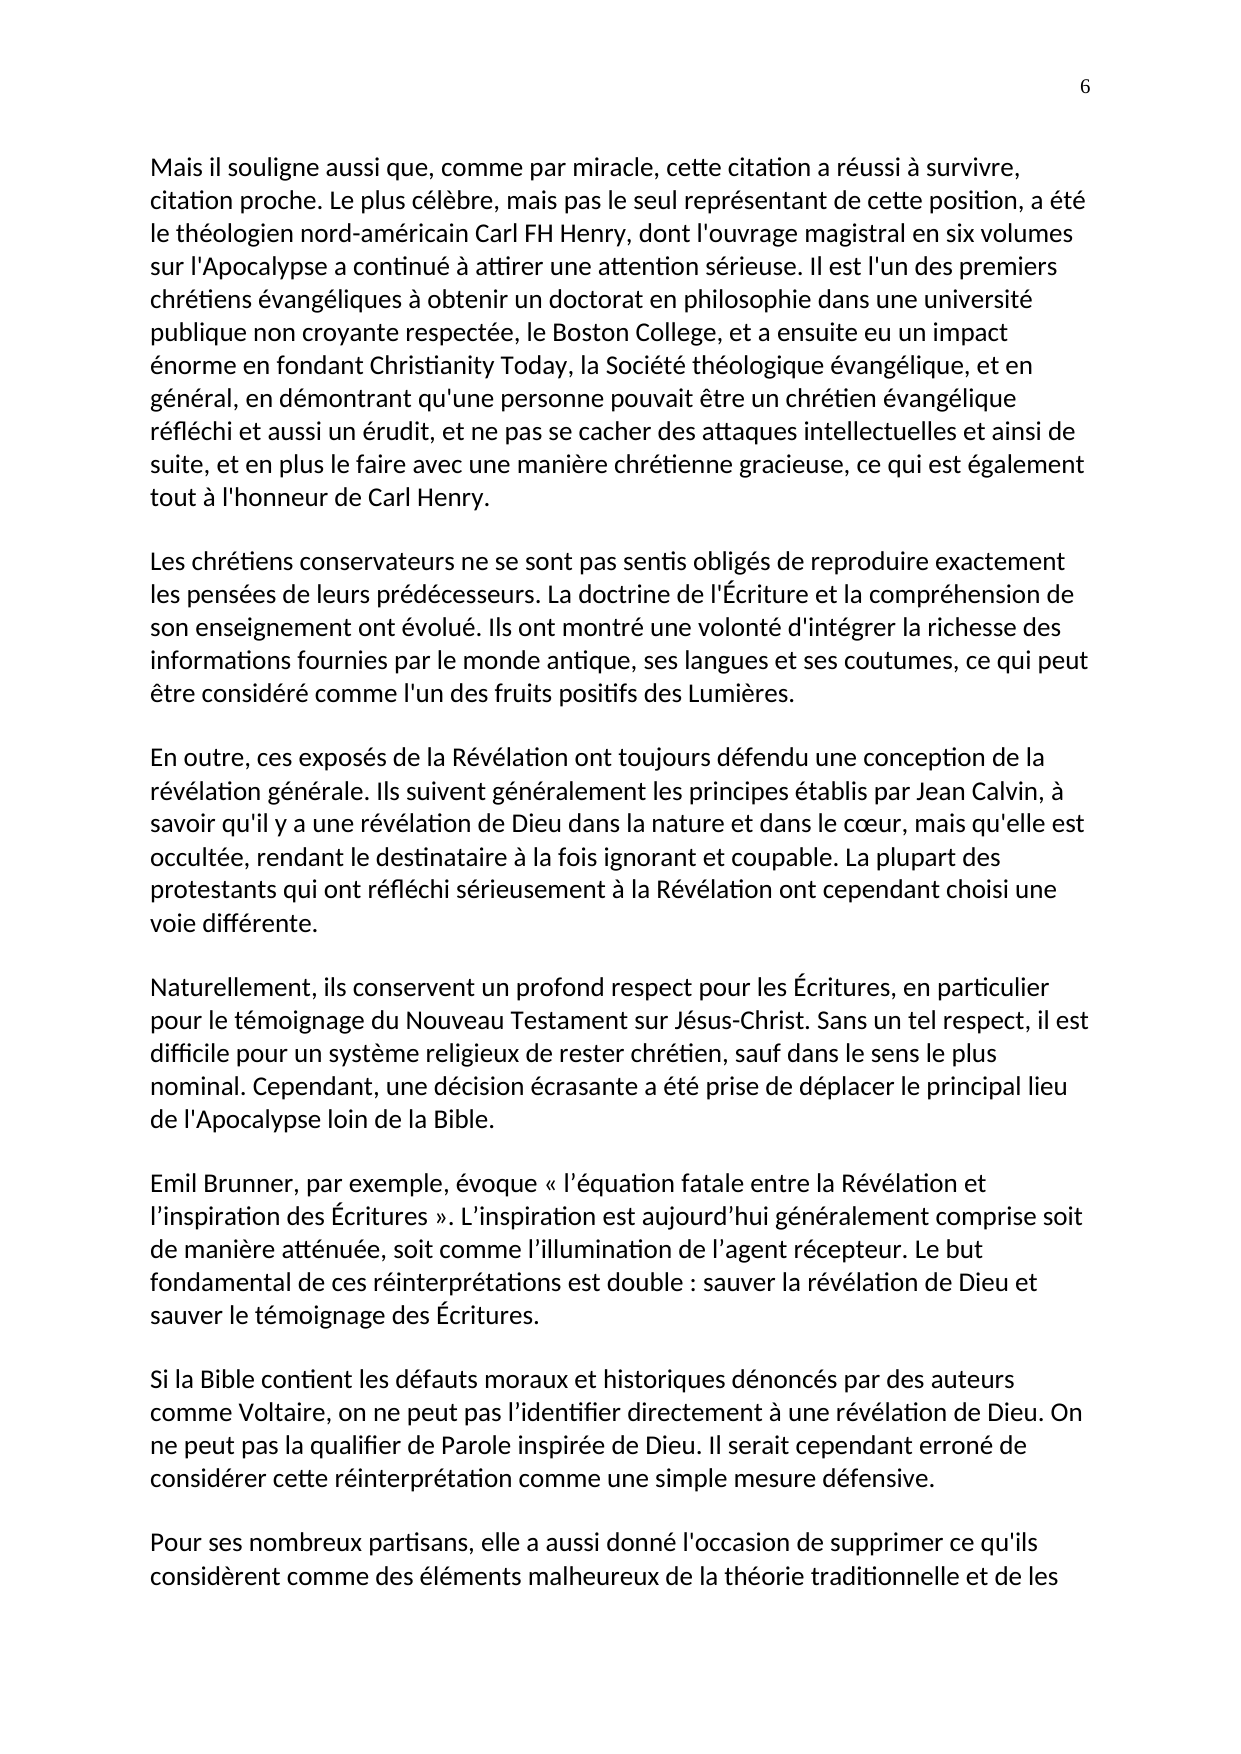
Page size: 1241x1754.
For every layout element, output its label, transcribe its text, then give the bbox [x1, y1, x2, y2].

text Emil Brunner, par exemple, évoque « l’équation fatale entre la Révélation et l’inspiration des Écritures ». L’inspiration est aujourd’hui généralement comprise soit de manière atténuée, soit comme l’illumination de l’agent récepteur. Le but fondamental de ces réinterprétations est double : sauver la révélation de Dieu et sauver le témoignage des Écritures. [150, 1166, 1090, 1331]
text Les chrétiens conservateurs ne se sont pas sentis obligés de reproduire exactement les pensées de leurs prédécesseurs. La doctrine de l'Écriture et la compréhension de son enseignement ont évolué. Ils ont montré une volonté d'intégrer la richesse des informations fournies par le monde antique, ses langues et ses coutumes, ce qui peut être considéré comme l'un des fruits positifs des Lumières. [150, 544, 1090, 709]
text Si la Bible contient les défauts moraux et historiques dénoncés par des auteurs comme Voltaire, on ne peut pas l’identifier directement à une révélation de Dieu. On ne peut pas la qualifier de Parole inspirée de Dieu. Il serait cependant erroné de considérer cette réinterprétation comme une simple mesure défensive. [150, 1362, 1090, 1494]
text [150, 1526, 1090, 1592]
text En outre, ces exposés de la Révélation ont toujours défendu une conception de la révélation générale. Ils suivent généralement les principes établis par Jean Calvin, à savoir qu'il y a une révélation de Dieu dans la nature et dans le cœur, mais qu'elle est occultée, rendant le destinataire à la fois ignorant et coupable. La plupart des protestants qui ont réfléchi sérieusement à la Révélation ont cependant choisi une voie différente. [150, 741, 1090, 939]
text Naturellement, ils conservent un profond respect pour les Écritures, en particulier pour le témoignage du Nouveau Testament sur Jésus-Christ. Sans un tel respect, il est difficile pour un système religieux de rester chrétien, sauf dans le sens le plus nominal. Cependant, une décision écrasante a été prise de déplacer le principal lieu de l'Apocalypse loin de la Bible. [150, 970, 1090, 1135]
text Mais il souligne aussi que, comme par miracle, cette citation a réussi à survivre, citation proche. Le plus célèbre, mais pas le seul représentant de cette position, a été le théologien nord-américain Carl FH Henry, dont l'ouvrage magistral en six volumes sur l'Apocalypse a continué à attirer une attention sérieuse. Il est l'un des premiers chrétiens évangéliques à obtenir un doctorat en philosophie dans une université publique non croyante respectée, le Boston College, et a ensuite eu un impact énorme en fondant Christianity Today, la Société théologique évangélique, et en général, en démontrant qu'une personne pouvait être un chrétien évangélique réfléchi et aussi un érudit, et ne pas se cacher des attaques intellectuelles et ainsi de suite, et en plus le faire avec une manière chrétienne gracieuse, ce qui est également tout à l'honneur de Carl Henry. [150, 150, 1090, 513]
